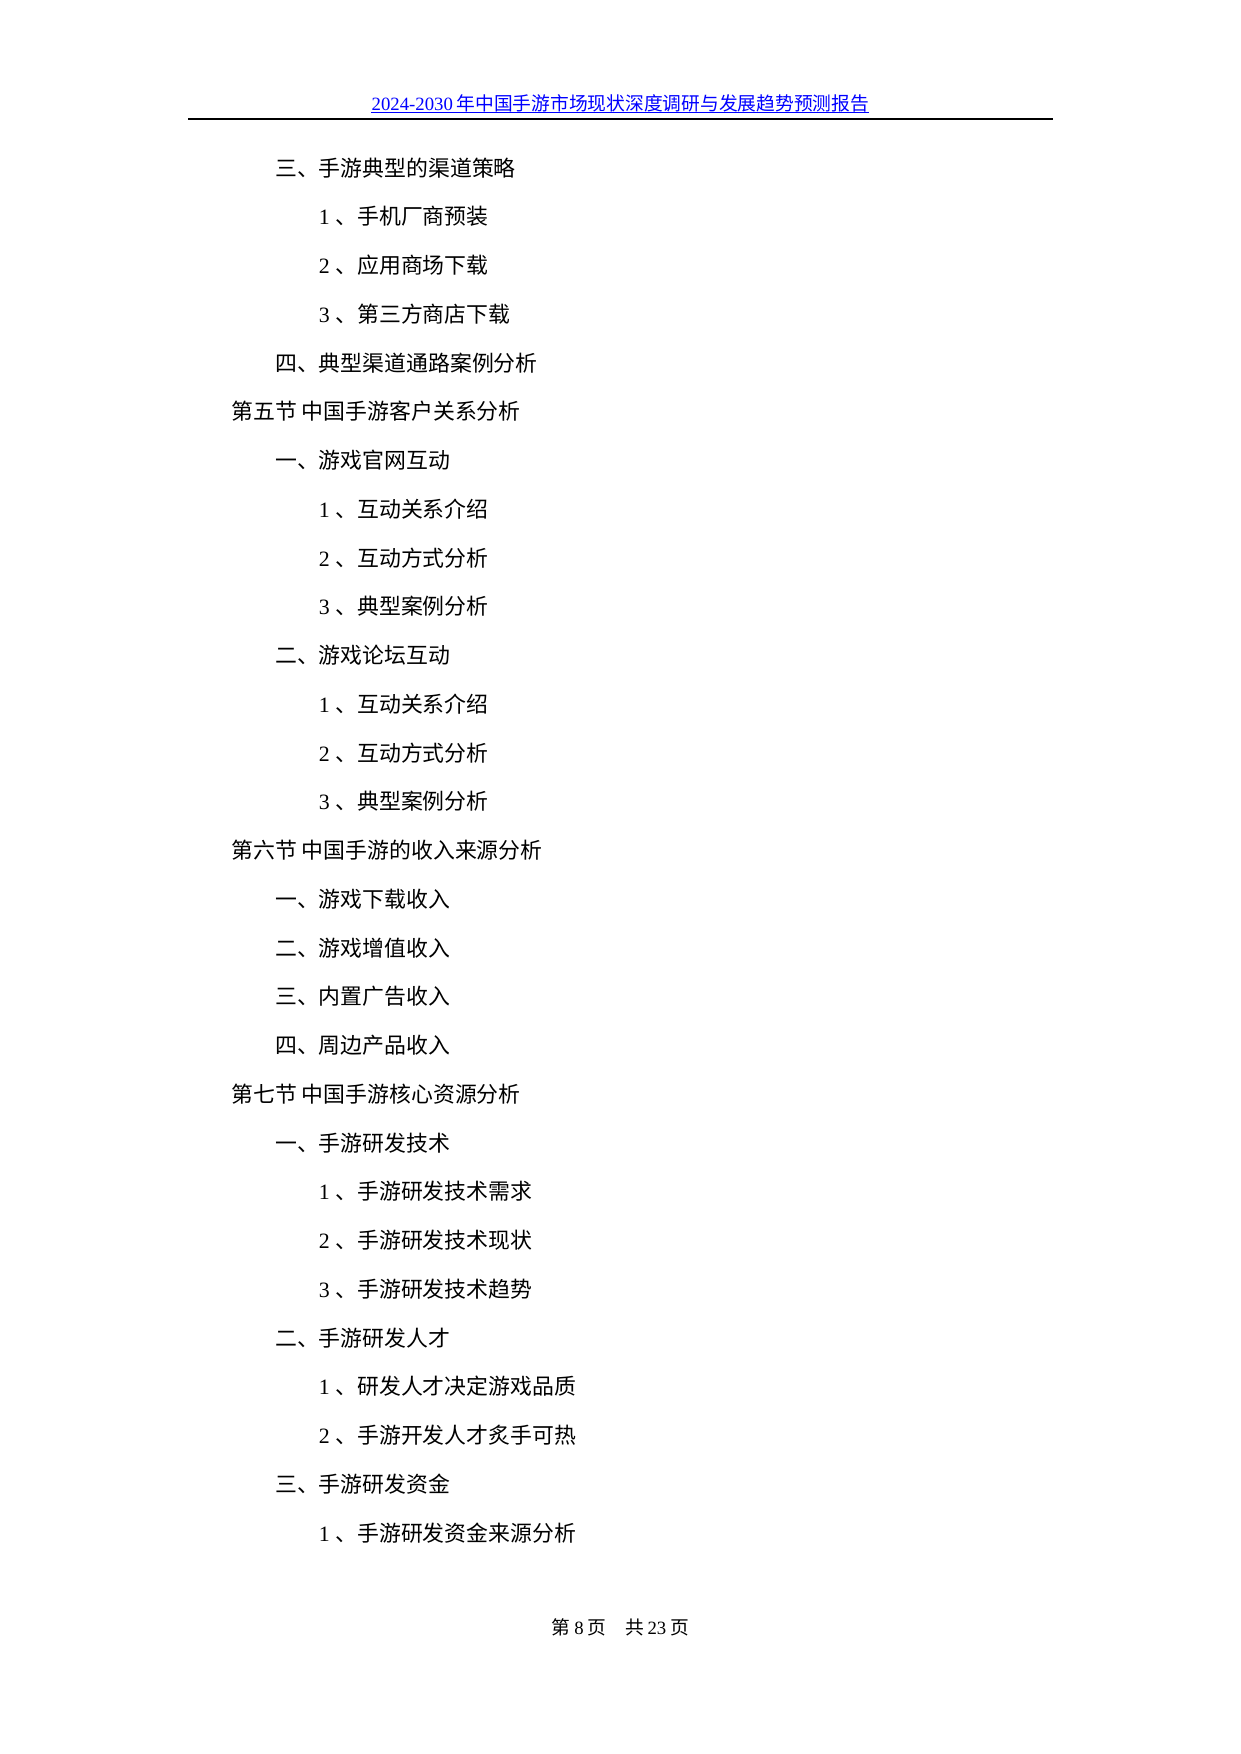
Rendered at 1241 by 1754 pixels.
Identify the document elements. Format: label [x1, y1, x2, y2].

text [187, 150, 1053, 1548]
